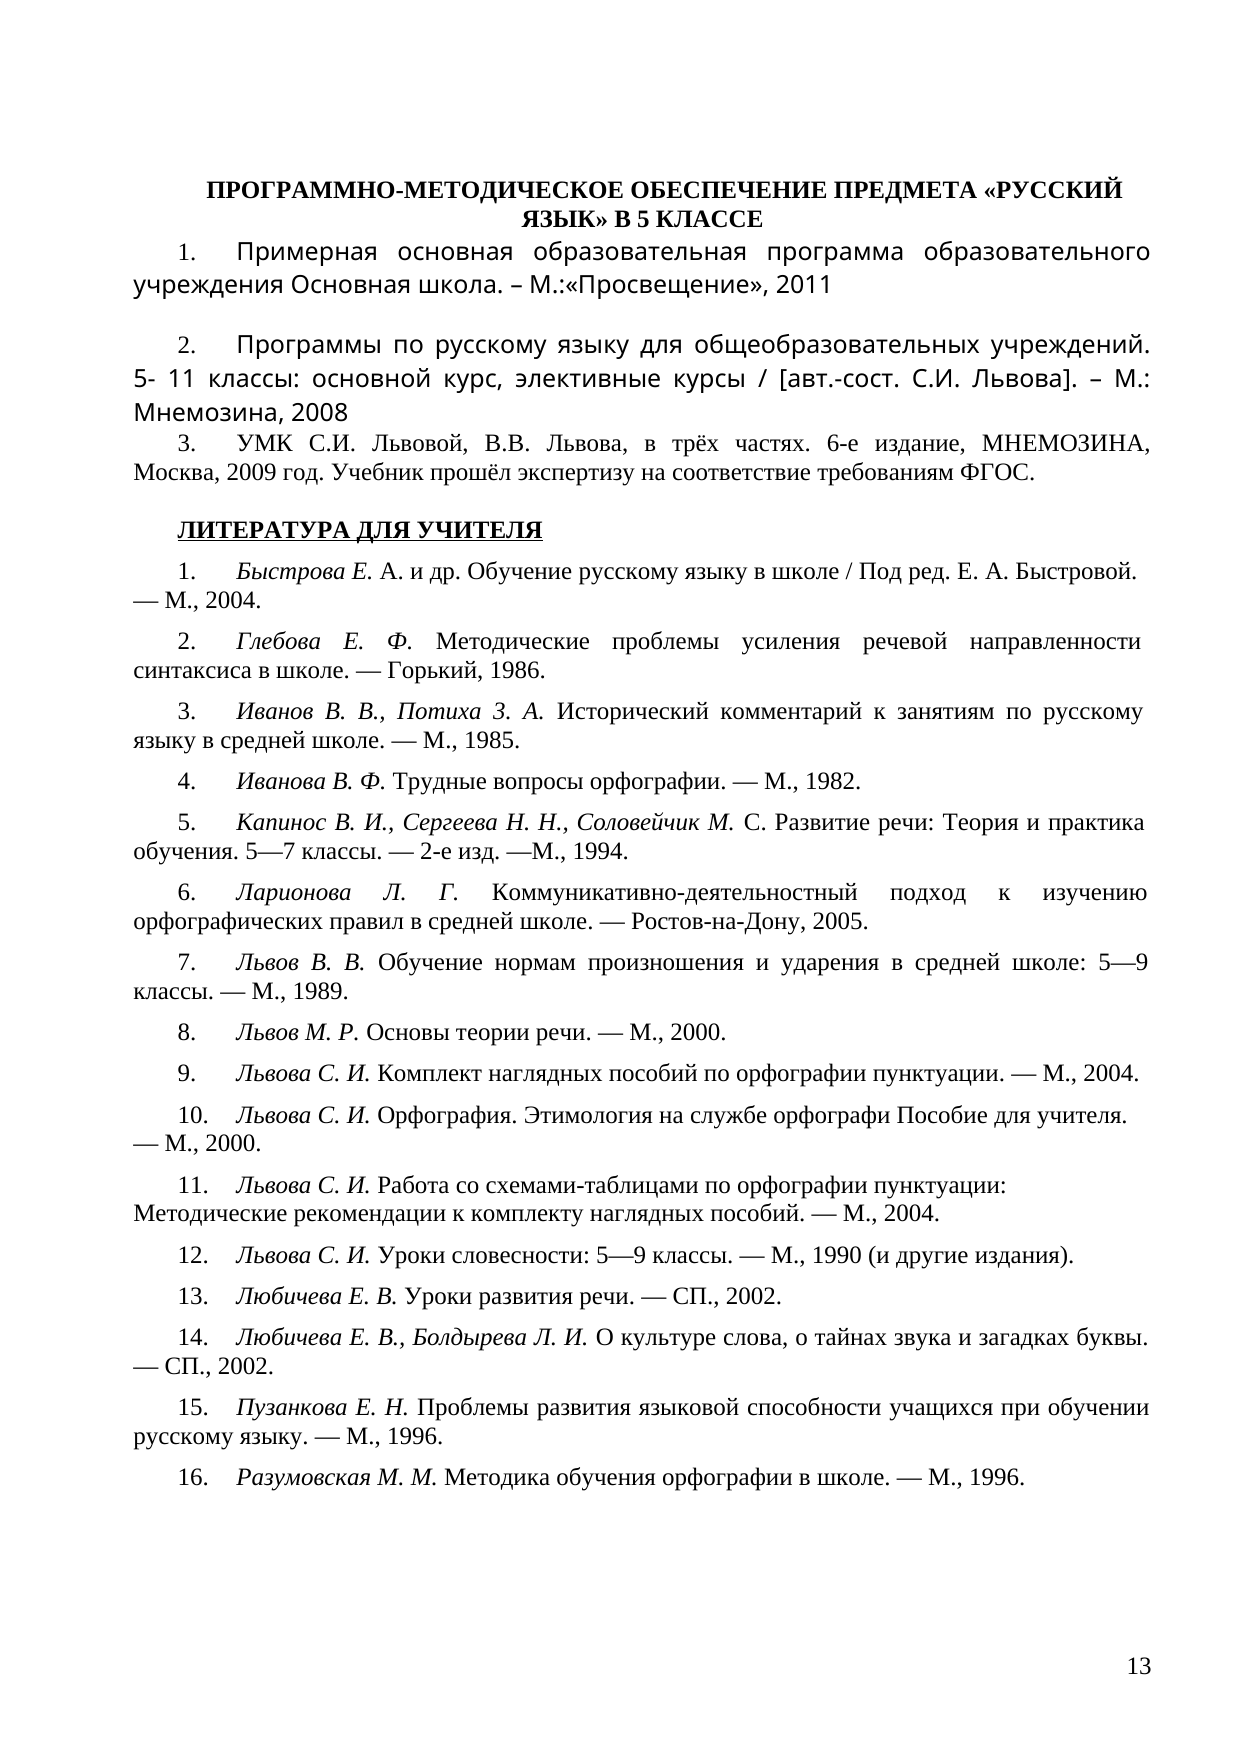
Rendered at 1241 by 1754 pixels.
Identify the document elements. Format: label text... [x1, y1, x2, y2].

text ПРОГРАММНО-МЕТОДИЧЕСКОЕ ОБЕСПЕЧЕНИЕ ПРЕДМЕТА «РУССКИЙ ЯЗЫК» В 5 КЛАССЕ [133, 176, 1152, 233]
text ЛИТЕРАТУРА ДЛЯ УЧИТЕЛЯ [133, 515, 1152, 543]
list Львова С. И. Уроки словесности: 5—9 классы. — М., 1990 (и другие издания). [133, 1240, 1148, 1268]
list Львов В. В. Обучение нормам произношения и ударения в средней школе: 5—9 классы. — М., 1989. [133, 947, 1149, 1005]
list Разумовская М. М. Методика обучения орфографии в школе. — М., 1996. [133, 1462, 1150, 1491]
list Львова С. И. Орфография. Этимология на службе орфографи Пособие для учителя. — М., 2000. [133, 1100, 1152, 1157]
list Быстрова Е. А. и др. Обучение русскому языку в школе / Под ред. Е. А. Быстровой. — М., 2004. [133, 556, 1152, 613]
list Любичева Е. В., Болдырева Л. И. О культуре слова, о тайнах звука и загадках буквы. — СП., 2002. [133, 1322, 1149, 1380]
list Любичева Е. В. Уроки развития речи. — СП., 2002. [133, 1281, 1152, 1310]
list Капинос В. И., Сергеева Н. Н., Соловейчик М. С. Развитие речи: Теория и практика обучения. 5—7 классы. — 2-е изд. —М., 1994. [133, 807, 1146, 865]
list Львова С. И. Комплект наглядных пособий по орфографии пунктуации. — М., 2004. [133, 1058, 1152, 1087]
list Иванов В. В., Потиха 3. А. Исторический комментарий к занятиям по русскому языку в средней школе. — М., 1985. [133, 696, 1144, 753]
list Программы по русскому языку для общеобразовательных учреждений. 5- 11 классы: основной курс, элективные курсы / [авт.-сост. С.И. Львова]. – М.: Мнемозина, 2008 [133, 326, 1152, 428]
list Пузанкова Е. Н. Проблемы развития языковой способности учащихся при обучении русскому языку. — М., 1996. [133, 1392, 1150, 1450]
list Глебова Е. Ф. Методические проблемы усиления речевой направленности синтаксиса в школе. — Горький, 1986. [133, 626, 1142, 683]
list Примерная основная образовательная программа образовательного учреждения Основная школа. – М.:«Просвещение», 2011 [133, 233, 1152, 301]
list УМК С.И. Львовой, В.В. Львова, в трёх частях. 6-е издание, МНЕМОЗИНА, Москва, 2009 год. Учебник прошёл экспертизу на соответствие требованиям ФГОС. [133, 428, 1152, 486]
list Львов М. Р. Основы теории речи. — М., 2000. [133, 1017, 1152, 1046]
list Иванова В. Ф. Трудные вопросы орфографии. — М., 1982. [133, 766, 1152, 795]
list Ларионова Л. Г. Коммуникативно-деятельностный подход к изучению орфографических правил в средней школе. — Ростов-на-Дону, 2005. [133, 877, 1148, 935]
list Львова С. И. Работа со схемами-таблицами по орфографии пунктуации: Методические рекомендации к комплекту наглядных пособий. — М., 2004. [133, 1170, 1152, 1227]
